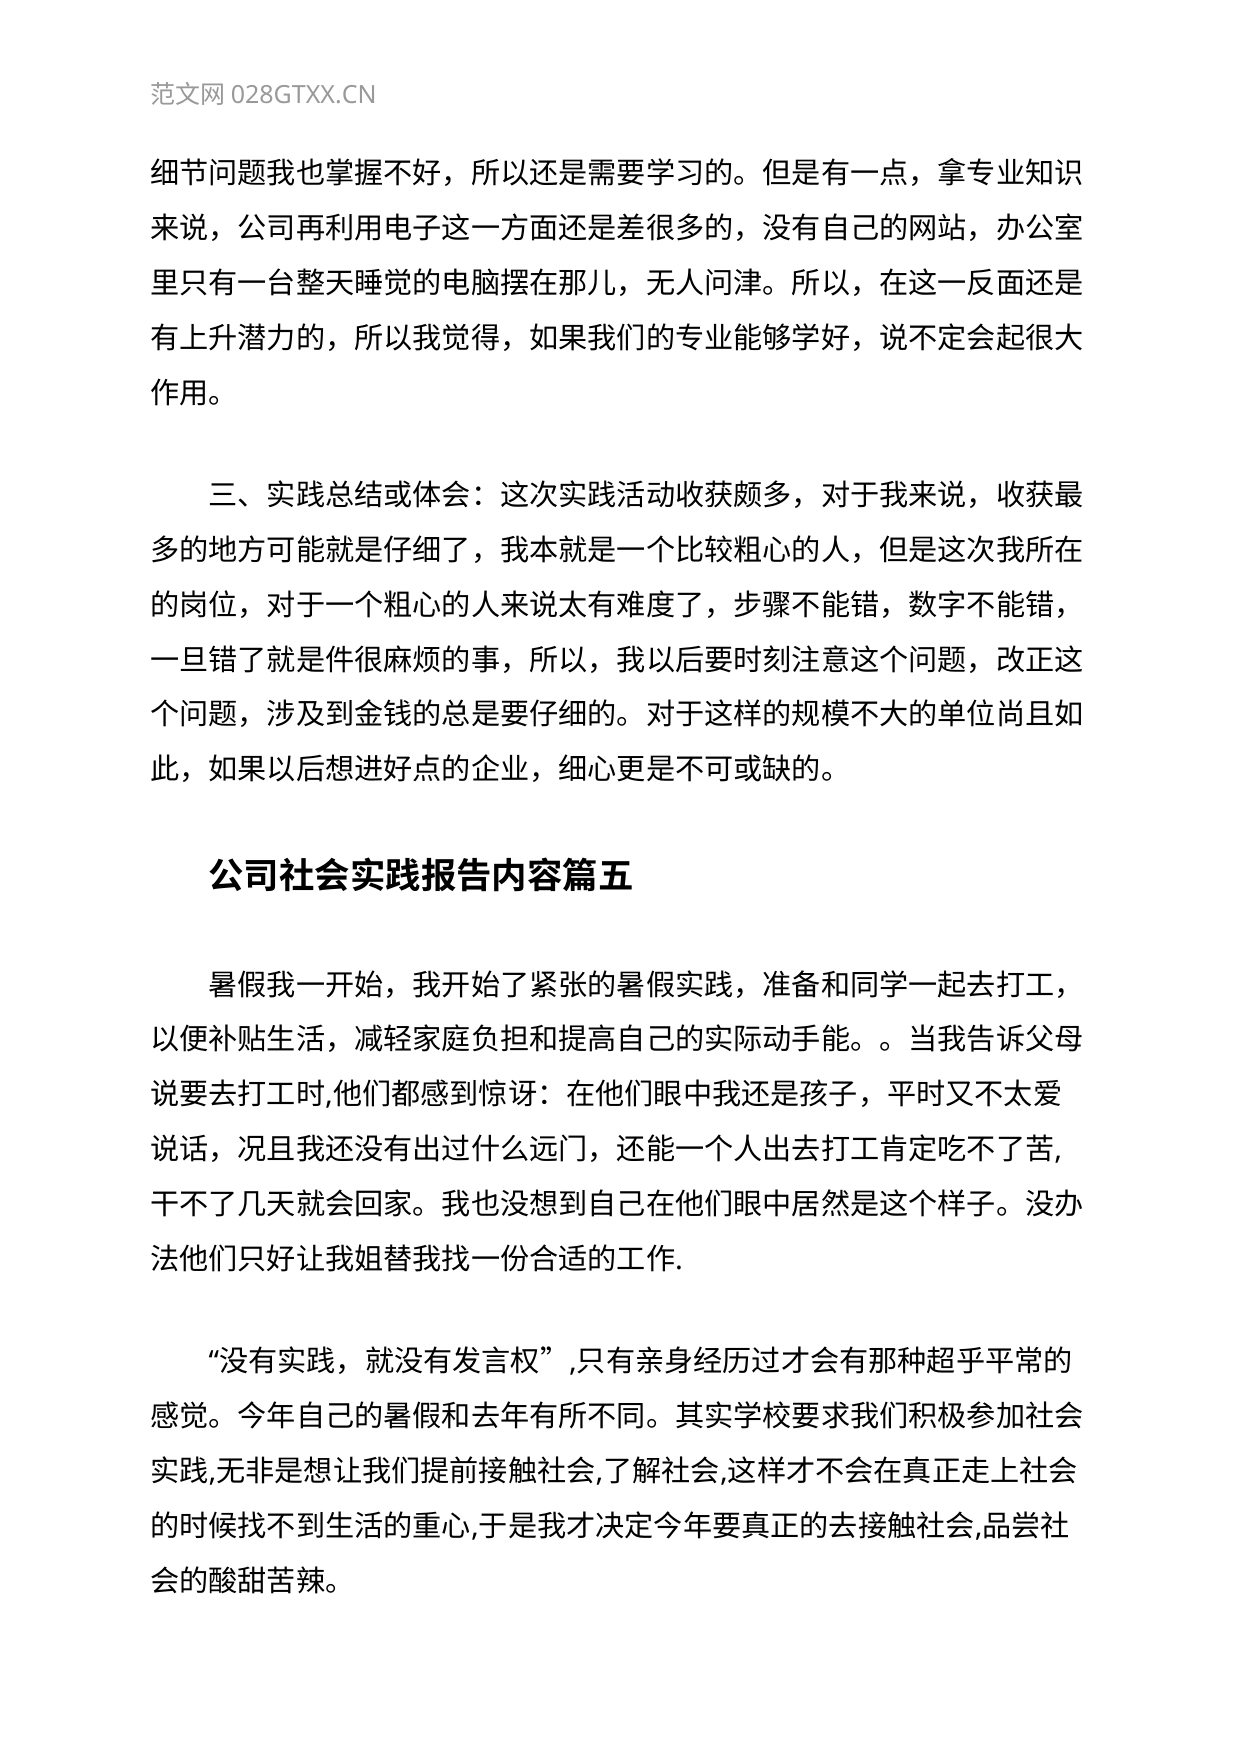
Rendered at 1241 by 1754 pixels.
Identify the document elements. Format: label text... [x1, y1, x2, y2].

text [150, 150, 1090, 412]
text 三、实践总结或体会：这次实践活动收获颇多，对于我来说，收获最多的地方可能就是仔细了，我本就是一个比较粗心的人，但是这次我所在的岗位，对于一个粗心的人来说太有难度了，步骤不能错，数字不能错，一旦错了就是件很麻烦的事，所以，我以后要时刻注意这个问题，改正这个问题，涉及到金钱的总是要仔细的。对于这样的规模不大的单位尚且如此，如果以后想进好点的企业，细心更是不可或缺的。 [150, 471, 1090, 788]
text 公司社会实践报告内容篇五 [150, 848, 1090, 899]
text 暑假我一开始，我开始了紧张的暑假实践，准备和同学一起去打工，以便补贴生活，减轻家庭负担和提高自己的实际动手能。。当我告诉父母说要去打工时,他们都感到惊讶：在他们眼中我还是孩子，平时又不太爱说话，况且我还没有出过什么远门，还能一个人出去打工肯定吃不了苦,干不了几天就会回家。我也没想到自己在他们眼中居然是这个样子。没办法他们只好让我姐替我找一份合适的工作. [150, 961, 1090, 1278]
text “没有实践，就没有发言权”,只有亲身经历过才会有那种超乎平常的感觉。今年自己的暑假和去年有所不同。其实学校要求我们积极参加社会实践,无非是想让我们提前接触社会,了解社会,这样才不会在真正走上社会的时候找不到生活的重心,于是我才决定今年要真正的去接触社会,品尝社会的酸甜苦辣。 [150, 1338, 1090, 1600]
